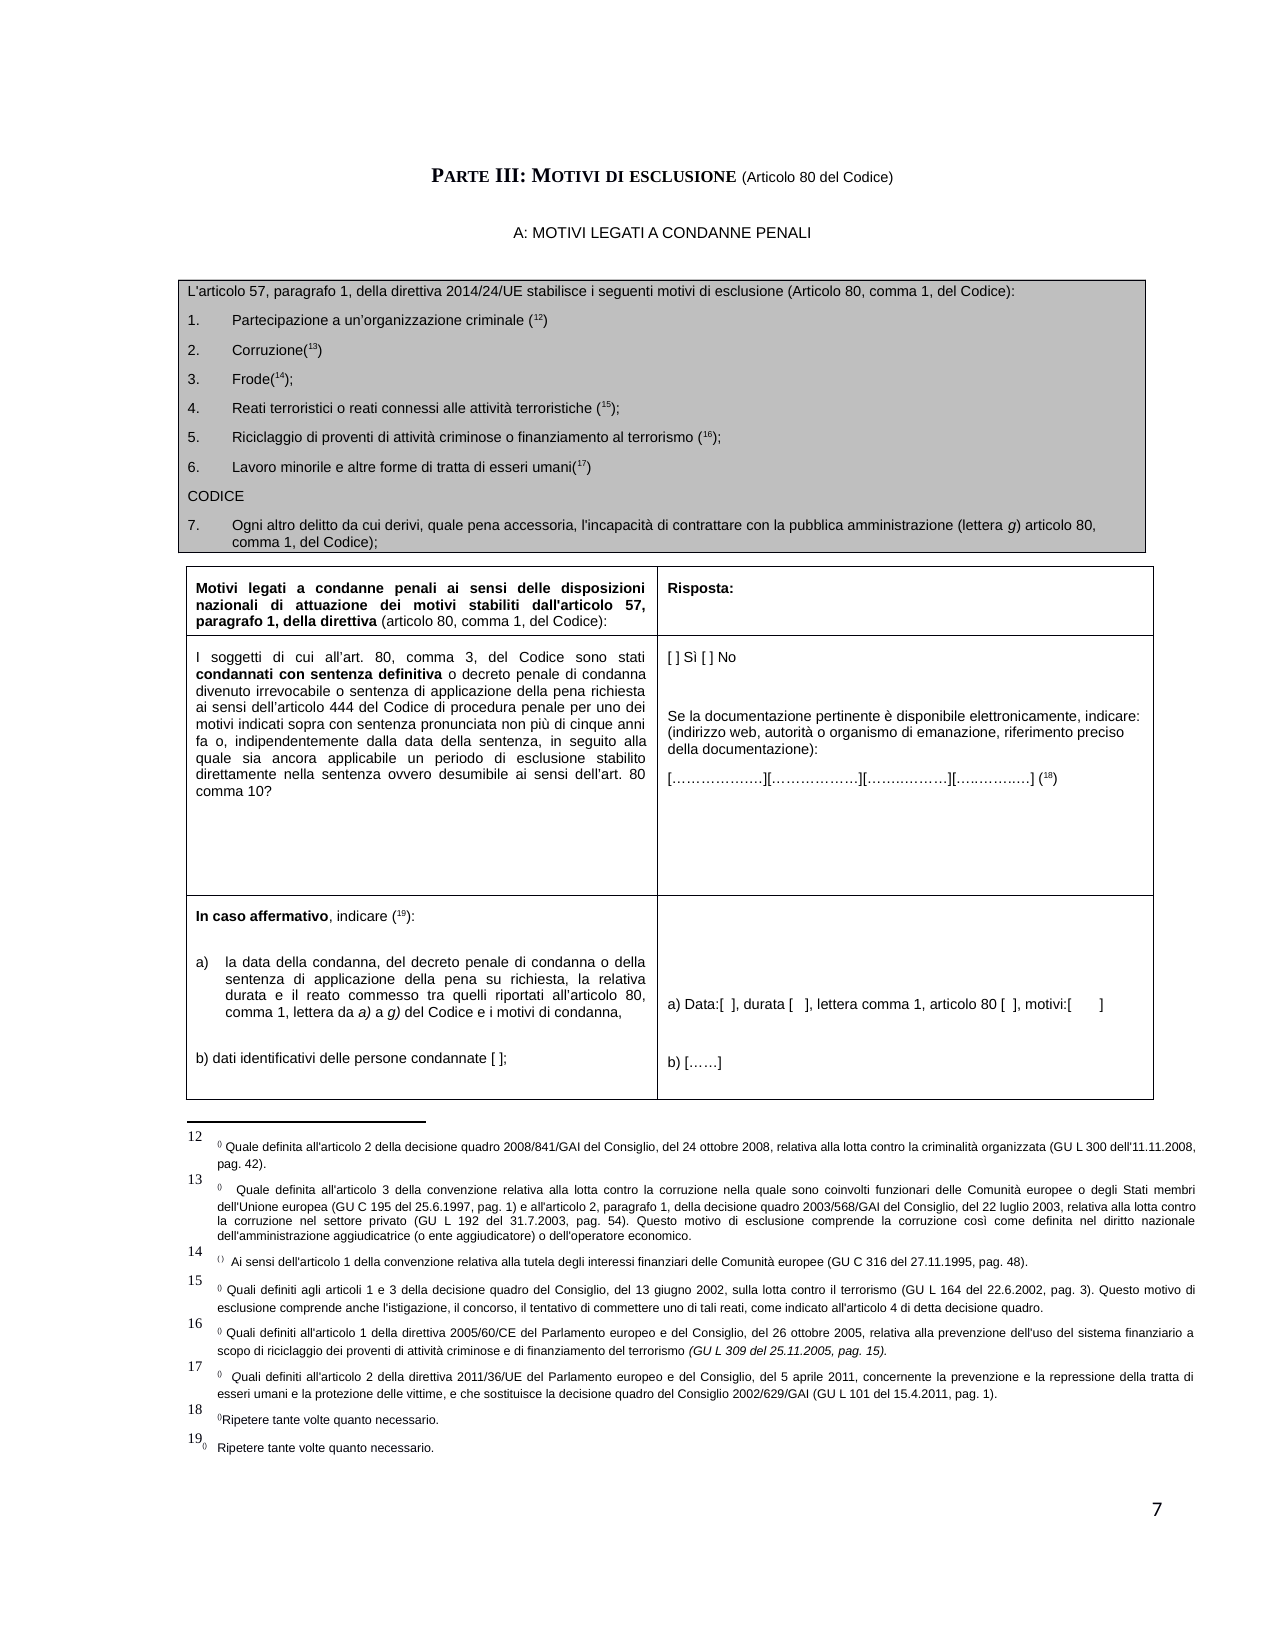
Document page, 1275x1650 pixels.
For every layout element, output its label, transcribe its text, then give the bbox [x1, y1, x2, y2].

list Lavoro minorile e altre forme di tratta di esseri umani() [179, 455, 1145, 475]
list Ogni altro delitto da cui derivi, quale pena accessoria, l'incapacità di contrattare con la pubblica amministrazione (lettera g) articolo 80, comma 1, del Codice); [179, 514, 1145, 552]
list Riciclaggio di proventi di attività criminose o finanziamento al terrorismo (); [179, 426, 1145, 446]
text L'articolo 57, paragrafo 1, della direttiva 2014/24/UE stabilisce i seguenti motivi di esclusione (Articolo 80, comma 1, del Codice): [179, 281, 1145, 299]
title A: Motivi legati a condanne penali [187, 224, 1137, 242]
table_header Motivi legati a condanne penali ai sensi delle disposizioni nazionali di attuazione dei motivi stabiliti dall'articolo 57, paragrafo 1, della direttiva (articolo 80, comma 1, del Codice): [187, 567, 657, 635]
table_cell In caso affermativo, indicare (): la data della condanna, del decreto penale di condanna o della sentenza di applicazione della pena su richiesta, la relativa durata e il reato commesso tra quelli riportati all’articolo 80, comma 1, lettera da a) a g) del Codice e i motivi di condanna, b) dati identificativi delle persone condannate [ ]; c) se stabilita direttamente nella sentenza di condanna la durata della pena accessoria, indicare: [187, 896, 657, 1099]
table_cell I soggetti di cui all’art. 80, comma 3, del Codice sono stati condannati con sentenza definitiva o decreto penale di condanna divenuto irrevocabile o sentenza di applicazione della pena richiesta ai sensi dell’articolo 444 del Codice di procedura penale per uno dei motivi indicati sopra con sentenza pronunciata non più di cinque anni fa o, indipendentemente dalla data della sentenza, in seguito alla quale sia ancora applicabile un periodo di esclusione stabilito direttamente nella sentenza ovvero desumibile ai sensi dell’art. 80 comma 10? [187, 636, 657, 894]
list Partecipazione a un’organizzazione criminale () [179, 309, 1145, 329]
table_header Risposta: [658, 567, 1153, 635]
list Frode(); [179, 367, 1145, 387]
list Corruzione() [179, 338, 1145, 358]
table_cell a) Data:[ ], durata [ ], lettera comma 1, articolo 80 [ ], motivi:[ ] b) [……] c) durata del periodo d'esclusione [..…], lettera comma 1, articolo 80 [ ], [658, 896, 1153, 1099]
title Parte III: Motivi di esclusione (Articolo 80 del Codice) [187, 162, 1137, 187]
list Reati terroristici o reati connessi alle attività terroristiche (); [179, 397, 1145, 417]
table_cell [ ] Sì [ ] No Se la documentazione pertinente è disponibile elettronicamente, indicare: (indirizzo web, autorità o organismo di emanazione, riferimento preciso della documentazione): […………….…][………………][……..………][…..……..…] () [658, 636, 1153, 894]
text CODICE [179, 484, 1145, 504]
